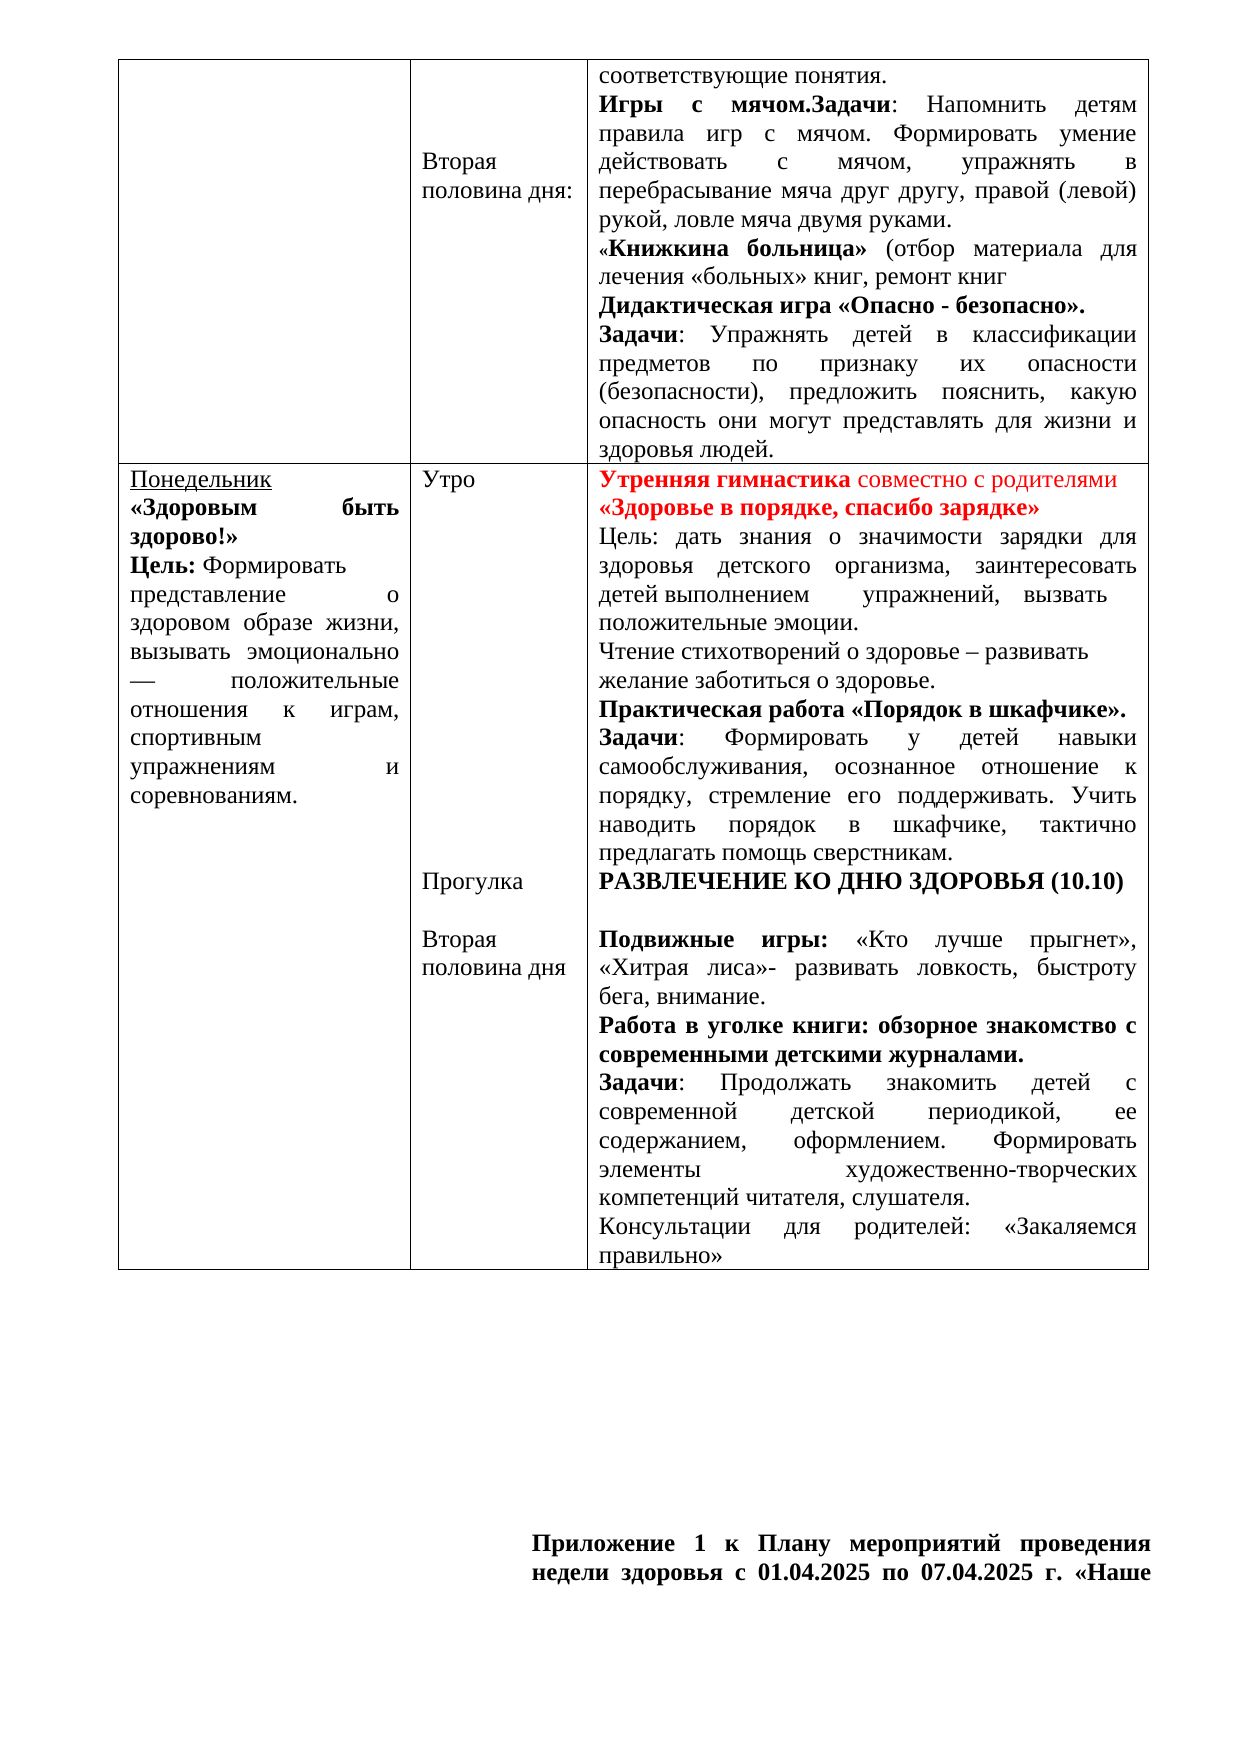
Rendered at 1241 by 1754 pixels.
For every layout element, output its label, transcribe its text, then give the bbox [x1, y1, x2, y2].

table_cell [411, 60, 587, 463]
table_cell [588, 60, 1148, 463]
table_cell Понедельник «Здоровым быть здорово!» Цель: Формировать представление о здоровом образе жизни, вызывать эмоционально — положительные отношения к играм, спортивным упражнениям и соревнованиям. [119, 464, 410, 1269]
table_cell Утренняя гимнастика совместно с родителями «Здоровье в порядке, спасибо зарядке» Цель: дать знания о значимости зарядки для здоровья детского организма, заинтересовать детей выполнением упражнений, вызвать положительные эмоции. Чтение стихотворений о здоровье – развивать желание заботиться о здоровье. Практическая работа «Порядок в шкафчике». Задачи: Формировать у детей навыки самообслуживания, осознанное отношение к порядку, стремление его поддерживать. Учить наводить порядок в шкафчике, тактично предлагать помощь сверстникам. РАЗВЛЕЧЕНИЕ КО ДНЮ ЗДОРОВЬЯ (10.10) Подвижные игры: «Кто лучше прыгнет», «Хитрая лиса»- развивать ловкость, быстроту бега, внимание. Работа в уголке книги: обзорное знакомство с современными детскими журналами. Задачи: Продолжать знакомить детей с современной детской периодикой, ее содержанием, оформлением. Формировать элементы художественно-творческих компетенций читателя, слушателя. Консультации для родителей: «Закаляемся правильно» [588, 464, 1148, 1269]
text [532, 1528, 1152, 1586]
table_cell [119, 60, 410, 463]
table_cell Утро Прогулка Вторая половина дня [411, 464, 587, 1269]
